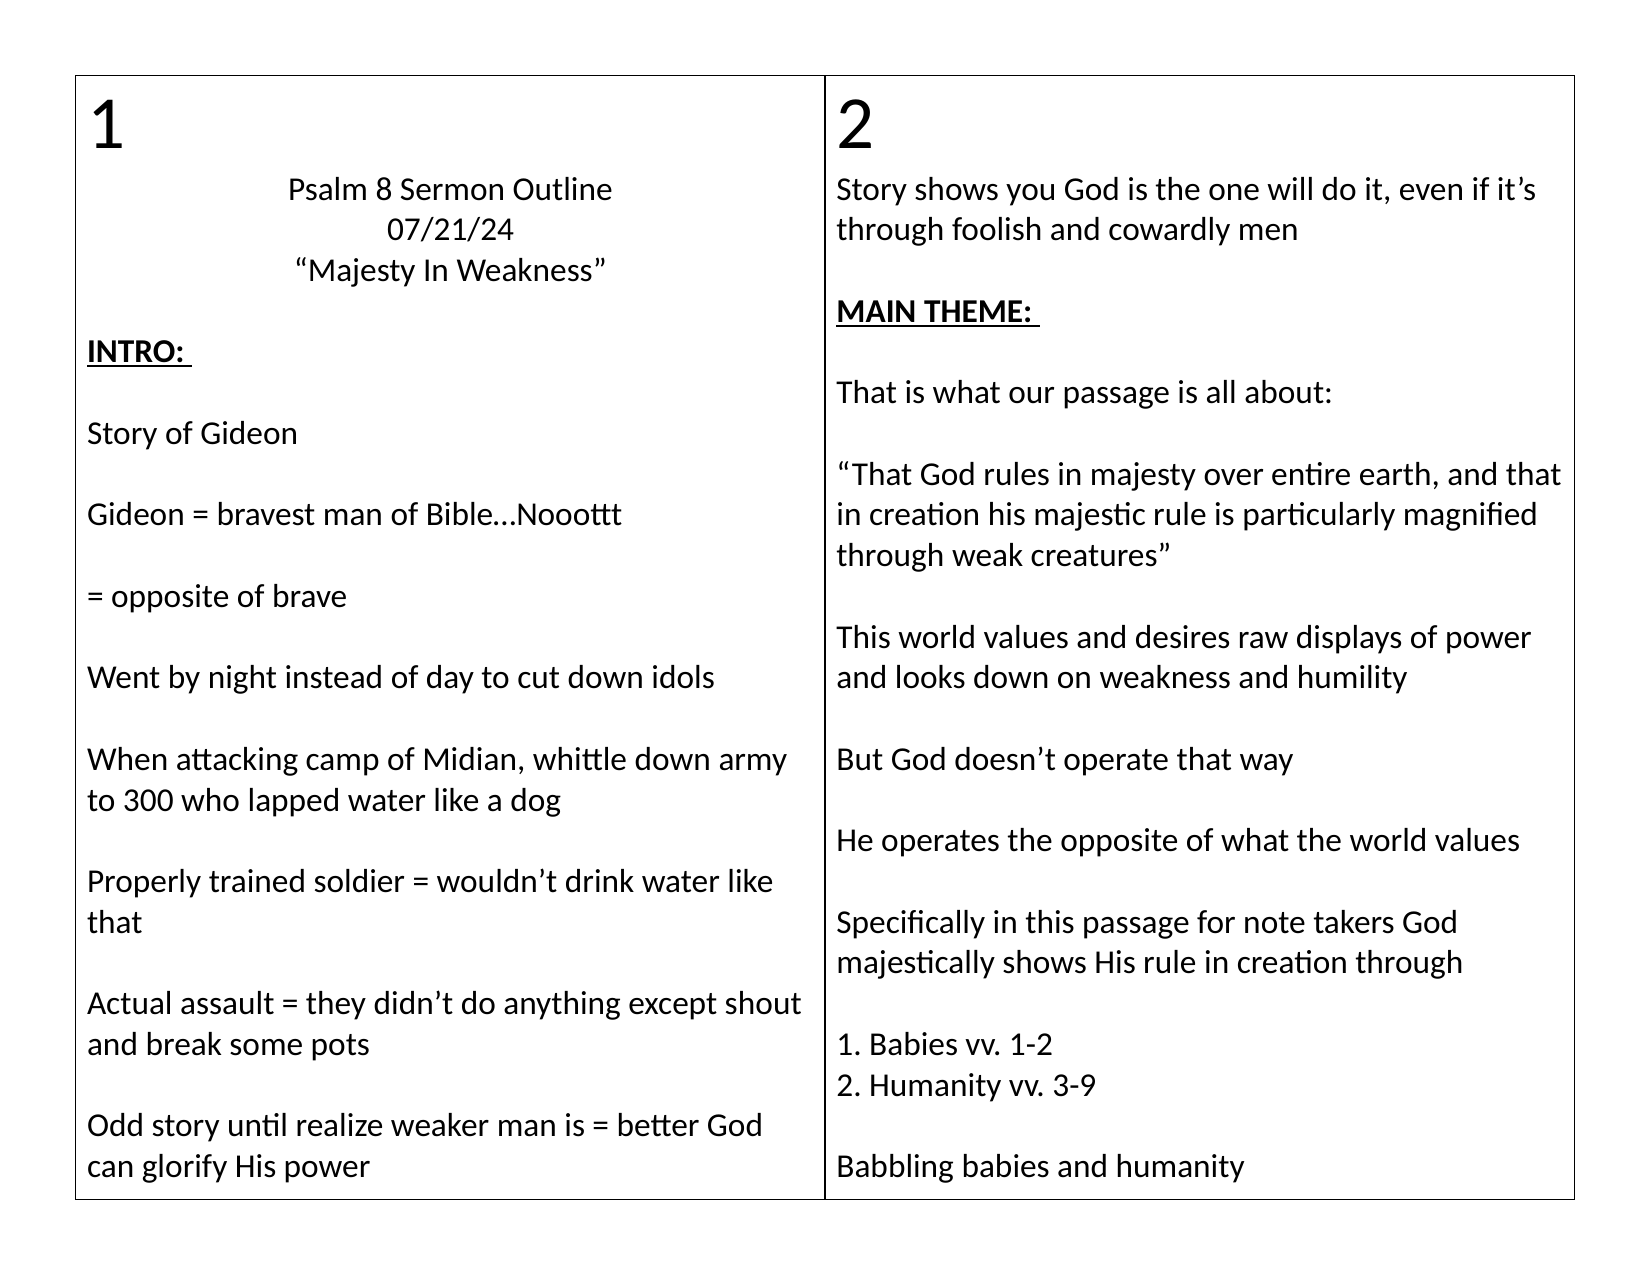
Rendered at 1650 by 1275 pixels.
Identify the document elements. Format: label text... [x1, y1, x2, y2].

table_header 2 Story shows you God is the one will do it, even if it’s through foolish and cowardly men MAIN THEME: That is what our passage is all about: “That God rules in majesty over entire earth, and that in creation his majestic rule is particularly magnified through weak creatures” This world values and desires raw displays of power and looks down on weakness and humility But God doesn’t operate that way He operates the opposite of what the world values Specifically in this passage for note takers God majestically shows His rule in creation through 1. Babies vv. 1-2 2. Humanity vv. 3-9 Babbling babies and humanity [826, 76, 1574, 1199]
table_header 1 Psalm 8 Sermon Outline 07/21/24 “Majesty In Weakness” INTRO: Story of Gideon Gideon = bravest man of Bible…Nooottt = opposite of brave Went by night instead of day to cut down idols When attacking camp of Midian, whittle down army to 300 who lapped water like a dog Properly trained soldier = wouldn’t drink water like that Actual assault = they didn’t do anything except shout and break some pots Odd story until realize weaker man is = better God can glorify His power [76, 76, 824, 1199]
